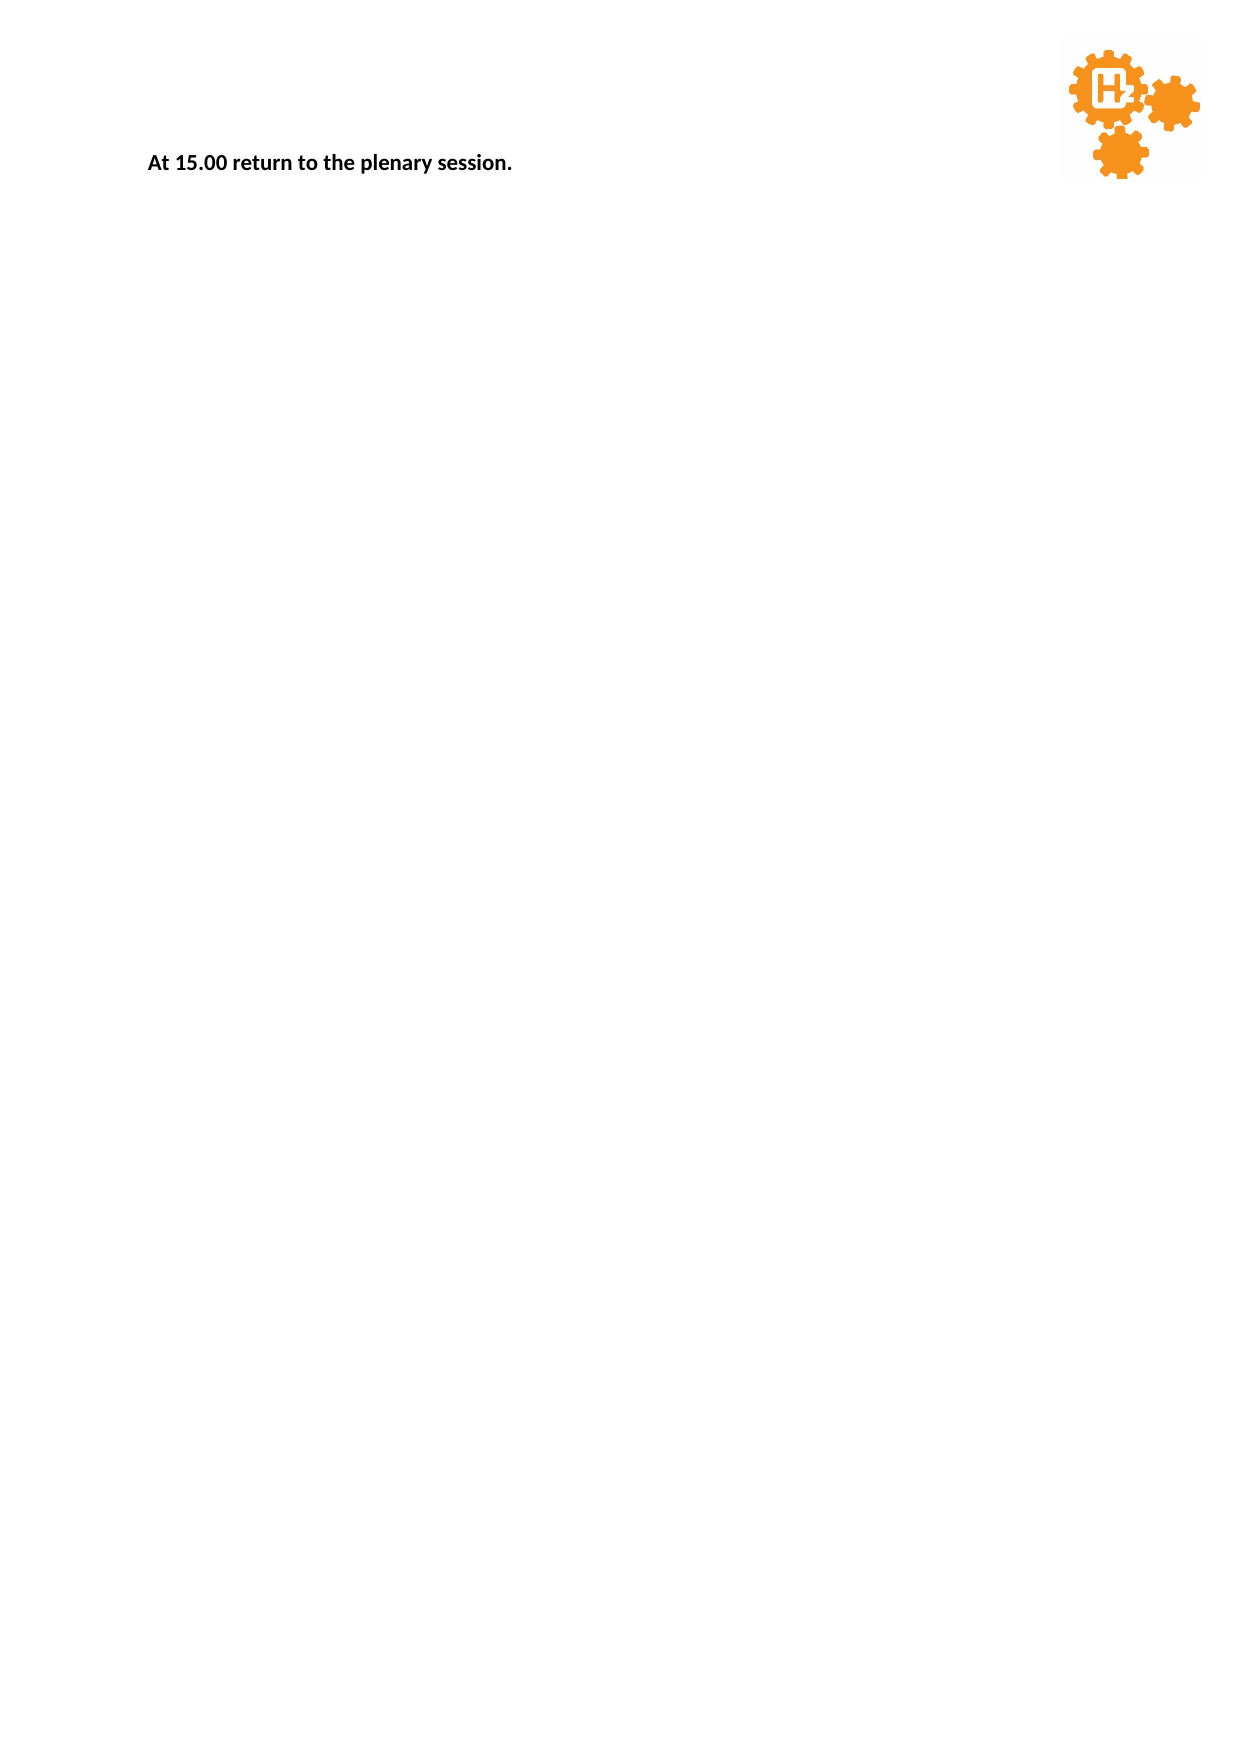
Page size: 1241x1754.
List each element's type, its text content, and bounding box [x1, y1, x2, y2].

text At 15.00 return to the plenary session. [148, 148, 1093, 176]
